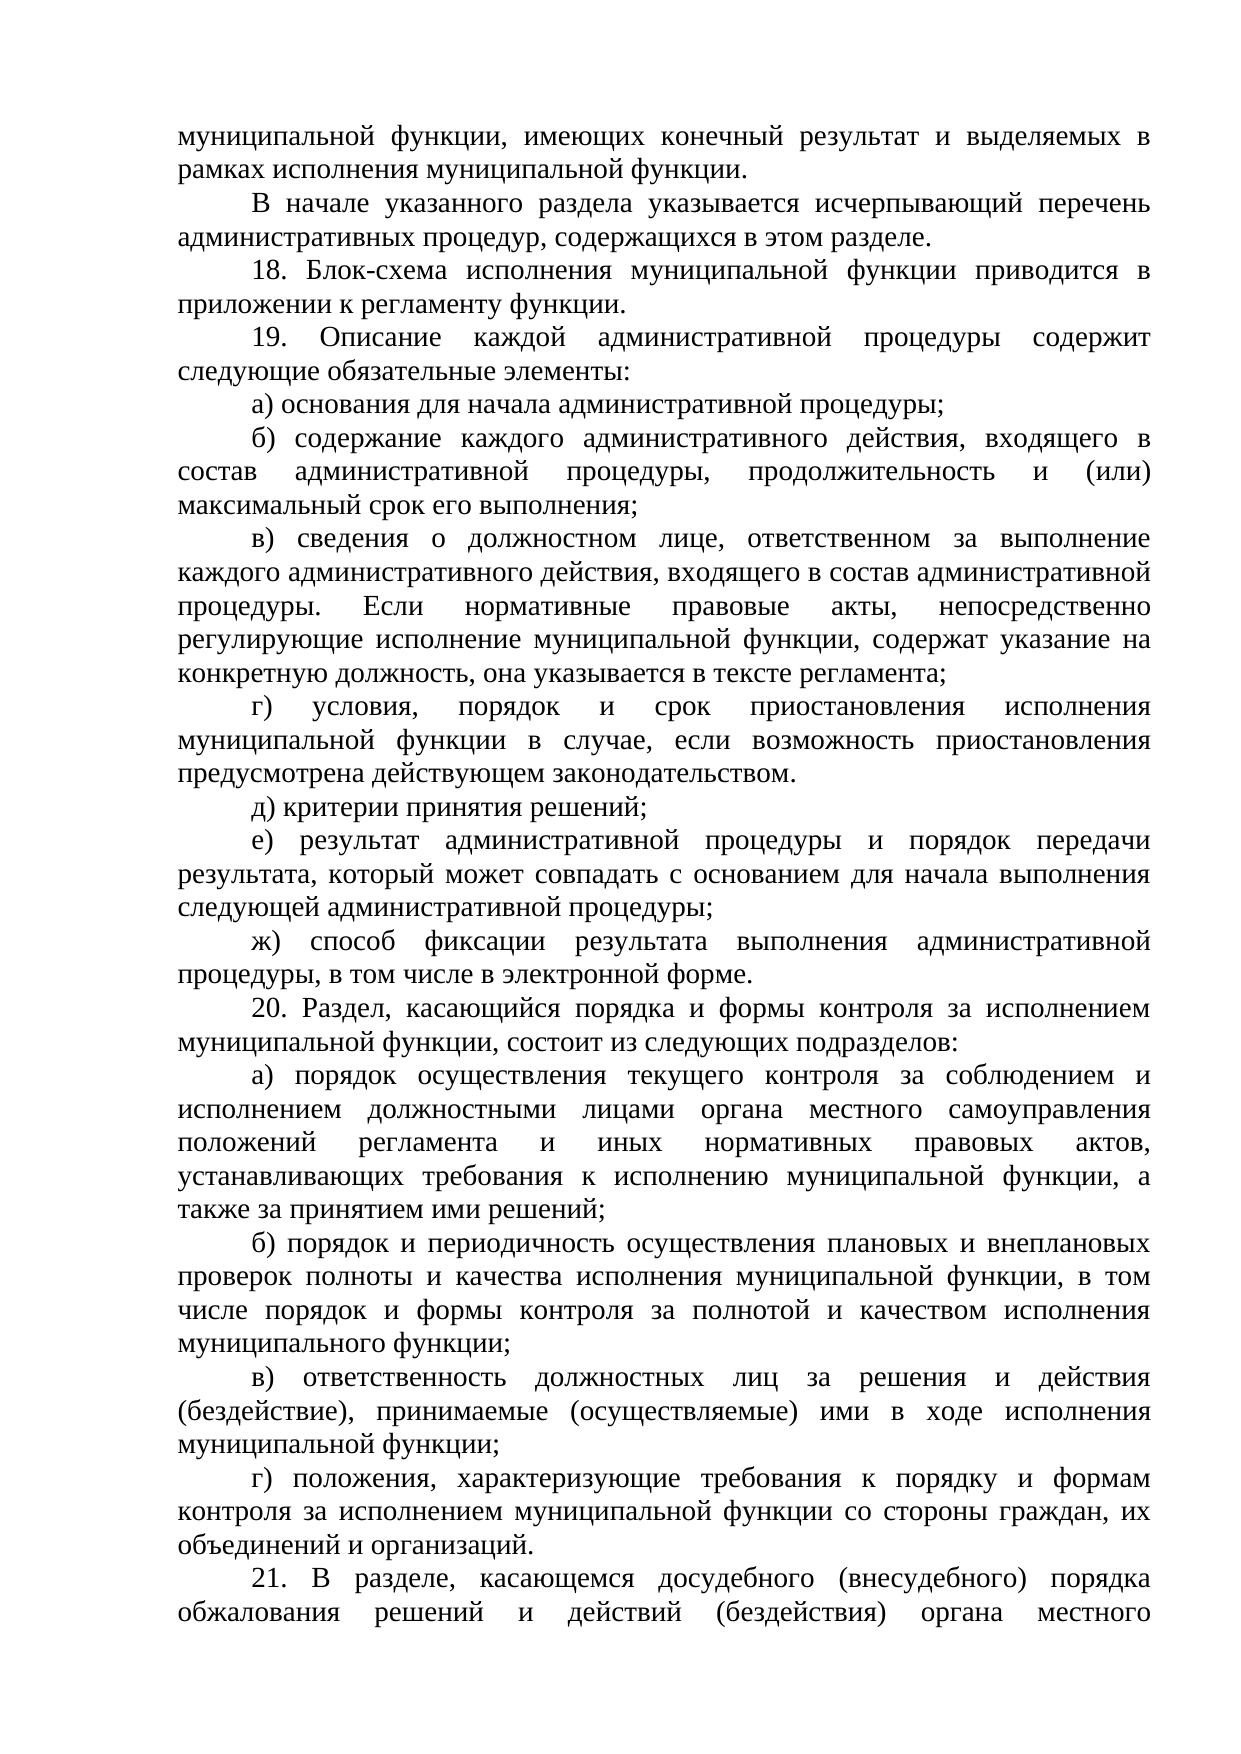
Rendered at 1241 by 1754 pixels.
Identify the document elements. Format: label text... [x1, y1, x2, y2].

text 19. Описание каждой административной процедуры содержит следующие обязательные элементы: [177, 319, 1152, 386]
text д) критерии принятия решений; [177, 789, 1152, 822]
text е) результат административной процедуры и порядок передачи результата, который может совпадать с основанием для начала выполнения следующей административной процедуры; [177, 822, 1152, 923]
text а) основания для начала административной процедуры; [177, 386, 1152, 420]
text в) ответственность должностных лиц за решения и действия (бездействие), принимаемые (осуществляемые) ими в ходе исполнения муниципальной функции; [177, 1359, 1152, 1460]
text ж) способ фиксации результата выполнения административной процедуры, в том числе в электронной форме. [177, 923, 1152, 990]
text а) порядок осуществления текущего контроля за соблюдением и исполнением должностными лицами органа местного самоуправления положений регламента и иных нормативных правовых актов, устанавливающих требования к исполнению муниципальной функции, а также за принятием ими решений; [177, 1057, 1152, 1225]
text б) содержание каждого административного действия, входящего в состав административной процедуры, продолжительность и (или) максимальный срок его выполнения; [177, 420, 1152, 521]
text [177, 118, 1152, 185]
text В начале указанного раздела указывается исчерпывающий перечень административных процедур, содержащихся в этом разделе. [177, 185, 1152, 252]
text в) сведения о должностном лице, ответственном за выполнение каждого административного действия, входящего в состав административной процедуры. Если нормативные правовые акты, непосредственно регулирующие исполнение муниципальной функции, содержат указание на конкретную должность, она указывается в тексте регламента; [177, 521, 1152, 688]
text б) порядок и периодичность осуществления плановых и внеплановых проверок полноты и качества исполнения муниципальной функции, в том числе порядок и формы контроля за полнотой и качеством исполнения муниципального функции; [177, 1225, 1152, 1359]
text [177, 1560, 1152, 1627]
text г) положения, характеризующие требования к порядку и формам контроля за исполнением муниципальной функции со стороны граждан, их объединений и организаций. [177, 1460, 1152, 1560]
text 18. Блок-схема исполнения муниципальной функции приводится в приложении к регламенту функции. [177, 252, 1152, 319]
text 20. Раздел, касающийся порядка и формы контроля за исполнением муниципальной функции, состоит из следующих подразделов: [177, 990, 1152, 1057]
text г) условия, порядок и срок приостановления исполнения муниципальной функции в случае, если возможность приостановления предусмотрена действующем законодательством. [177, 688, 1152, 789]
